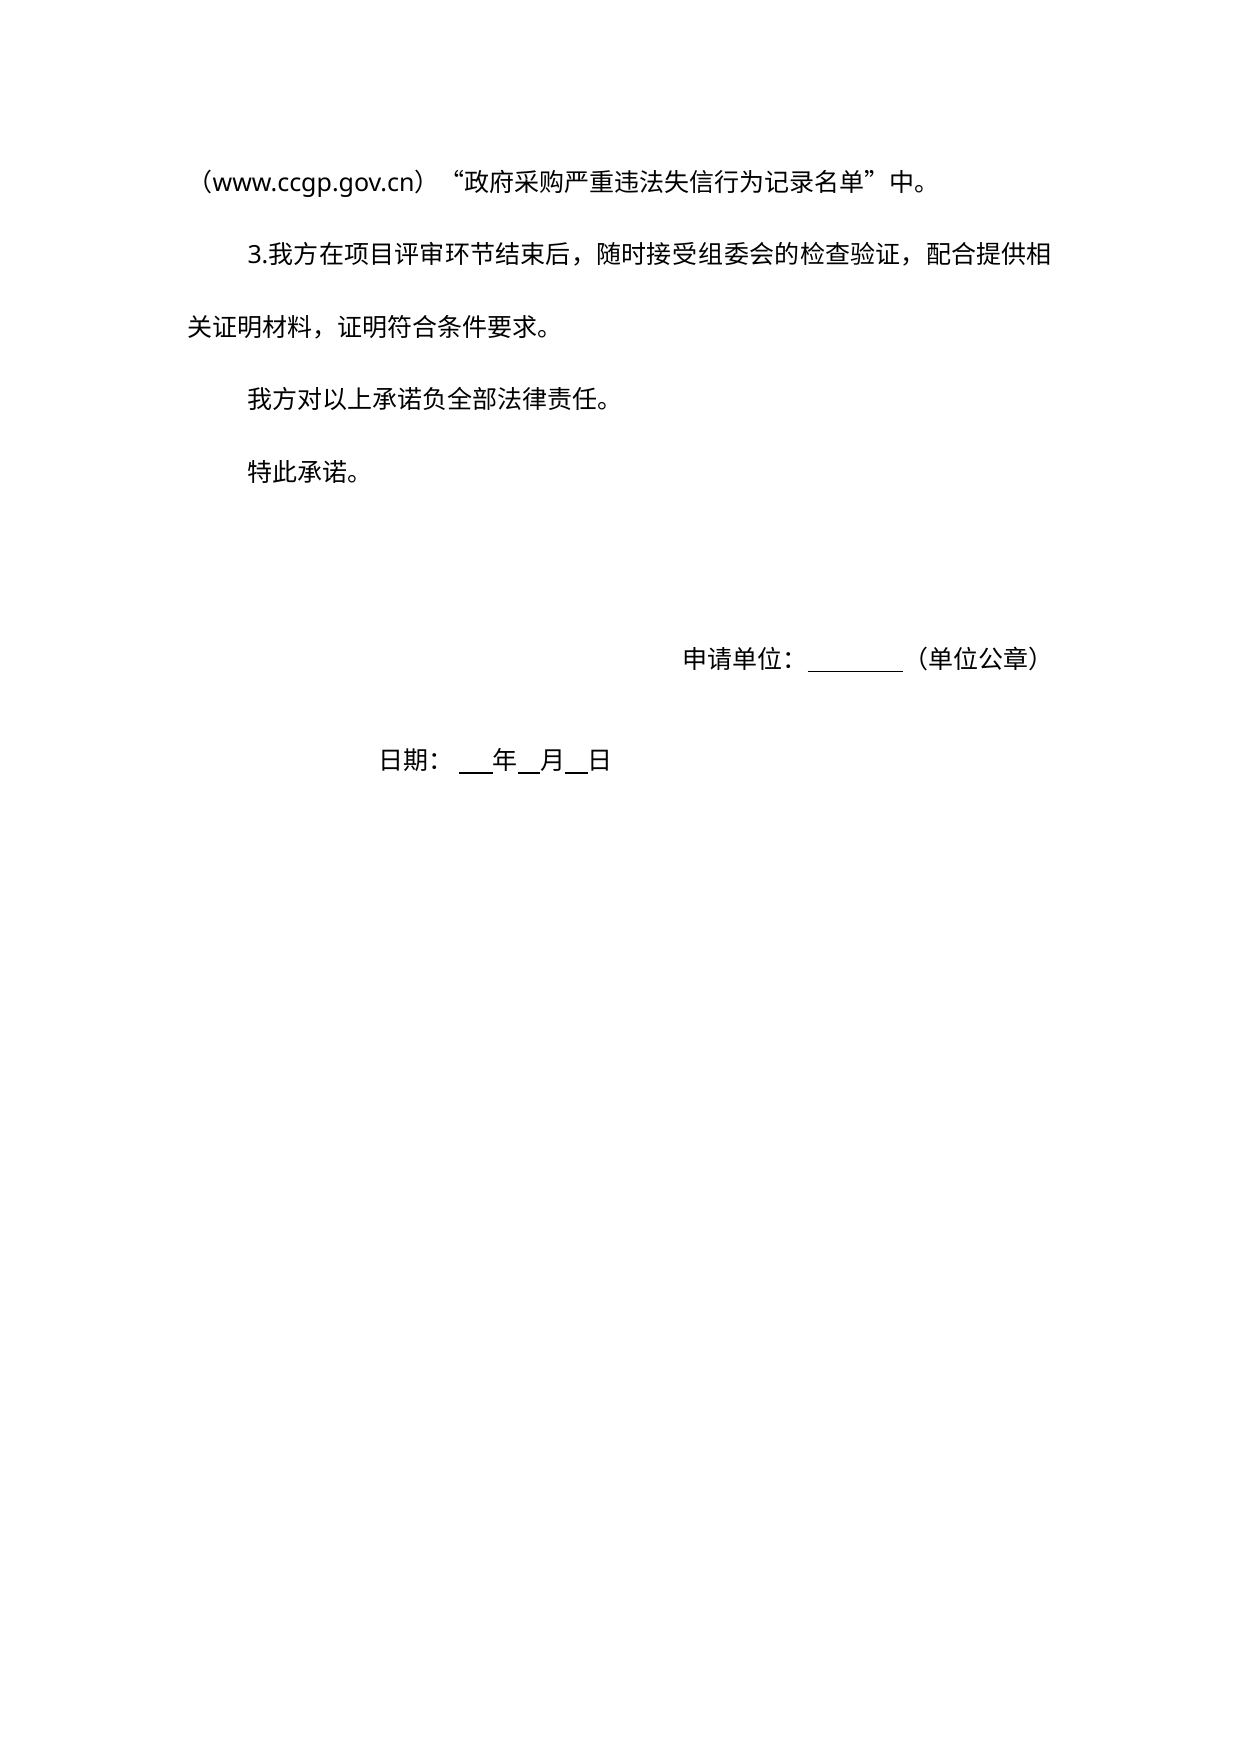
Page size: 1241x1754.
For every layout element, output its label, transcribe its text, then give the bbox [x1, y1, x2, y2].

text 3.我方在项目评审环节结束后，随时接受组委会的检查验证，配合提供相关证明材料，证明符合条件要求。 [187, 234, 1053, 343]
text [187, 162, 1053, 198]
text 我方对以上承诺负全部法律责任。 [187, 379, 1053, 416]
text 特此承诺。 [187, 452, 1053, 488]
list 日期： 年 月 日 [187, 726, 1053, 791]
list 申请单位： （单位公章） [187, 625, 1053, 690]
